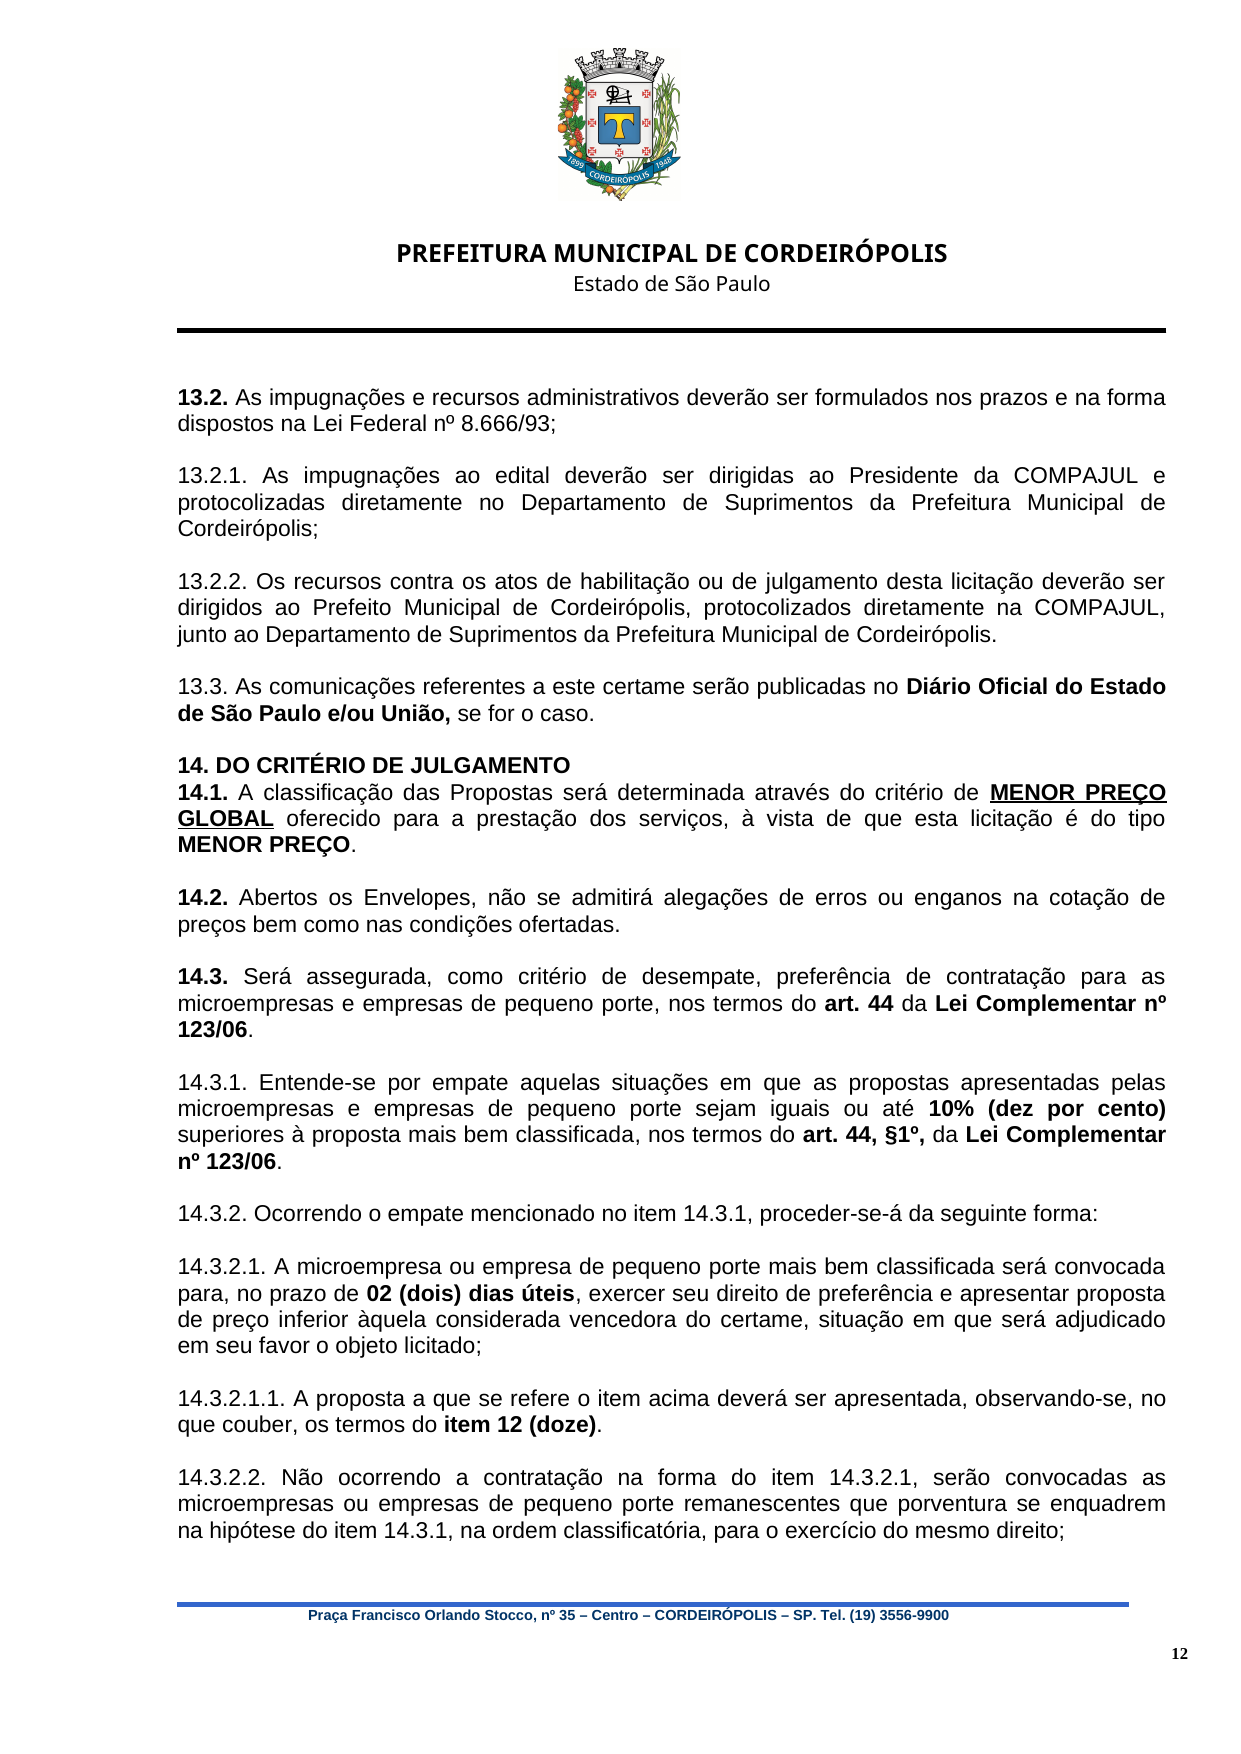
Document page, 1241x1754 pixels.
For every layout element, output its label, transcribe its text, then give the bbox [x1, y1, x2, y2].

picture [557, 48, 681, 201]
text 13.2.2. Os recursos contra os atos de habilitação ou de julgamento desta licitação deverão ser dirigidos ao Prefeito Municipal de Cordeirópolis, protocolizados diretamente na COMPAJUL, junto ao Departamento de Suprimentos da Prefeitura Municipal de Cordeirópolis. [177, 568, 1166, 647]
text 13.2. As impugnações e recursos administrativos deverão ser formulados nos prazos e na forma dispostos na Lei Federal nº 8.666/93; [177, 383, 1166, 436]
text 14.2. Abertos os Envelopes, não se admitirá alegações de erros ou enganos na cotação de preços bem como nas condições ofertadas. [177, 884, 1166, 937]
text 14.3.1. Entende-se por empate aquelas situações em que as propostas apresentadas pelas microempresas e empresas de pequeno porte sejam iguais ou até 10% (dez por cento) superiores à proposta mais bem classificada, nos termos do art. 44, §1º, da Lei Complementar nº 123/06. [177, 1069, 1166, 1174]
text 13.3. As comunicações referentes a este certame serão publicadas no Diário Oficial do Estado de São Paulo e/ou União, se for o caso. [177, 673, 1166, 726]
text 14.3.2.2. Não ocorrendo a contratação na forma do item 14.3.2.1, serão convocadas as microempresas ou empresas de pequeno porte remanescentes que porventura se enquadrem na hipótese do item 14.3.1, na ordem classificatória, para o exercício do mesmo direito; [177, 1464, 1166, 1543]
text 14. DO CRITÉRIO DE JULGAMENTO [177, 752, 1166, 779]
text 13.2.1. As impugnações ao edital deverão ser dirigidas ao Presidente da COMPAJUL e protocolizadas diretamente no Departamento de Suprimentos da Prefeitura Municipal de Cordeirópolis; [177, 462, 1166, 542]
text 14.3.2.1. A microempresa ou empresa de pequeno porte mais bem classificada será convocada para, no prazo de 02 (dois) dias úteis, exercer seu direito de preferência e apresentar proposta de preço inferior àquela considerada vencedora do certame, situação em que será adjudicado em seu favor o objeto licitado; [177, 1253, 1166, 1358]
text 14.3.2.1.1. A proposta a que se refere o item acima deverá ser apresentada, observando-se, no que couber, os termos do item 12 (doze). [177, 1385, 1166, 1438]
text 14.3.2. Ocorrendo o empate mencionado no item 14.3.1, proceder-se-á da seguinte forma: [177, 1200, 1166, 1227]
text 14.3. Será assegurada, como critério de desempate, preferência de contratação para as microempresas e empresas de pequeno porte, nos termos do art. 44 da Lei Complementar nº 123/06. [177, 963, 1166, 1042]
text 14.1. A classificação das Propostas será determinada através do critério de MENOR PREÇO GLOBAL oferecido para a prestação dos serviços, à vista de que esta licitação é do tipo MENOR PREÇO. [177, 779, 1166, 858]
